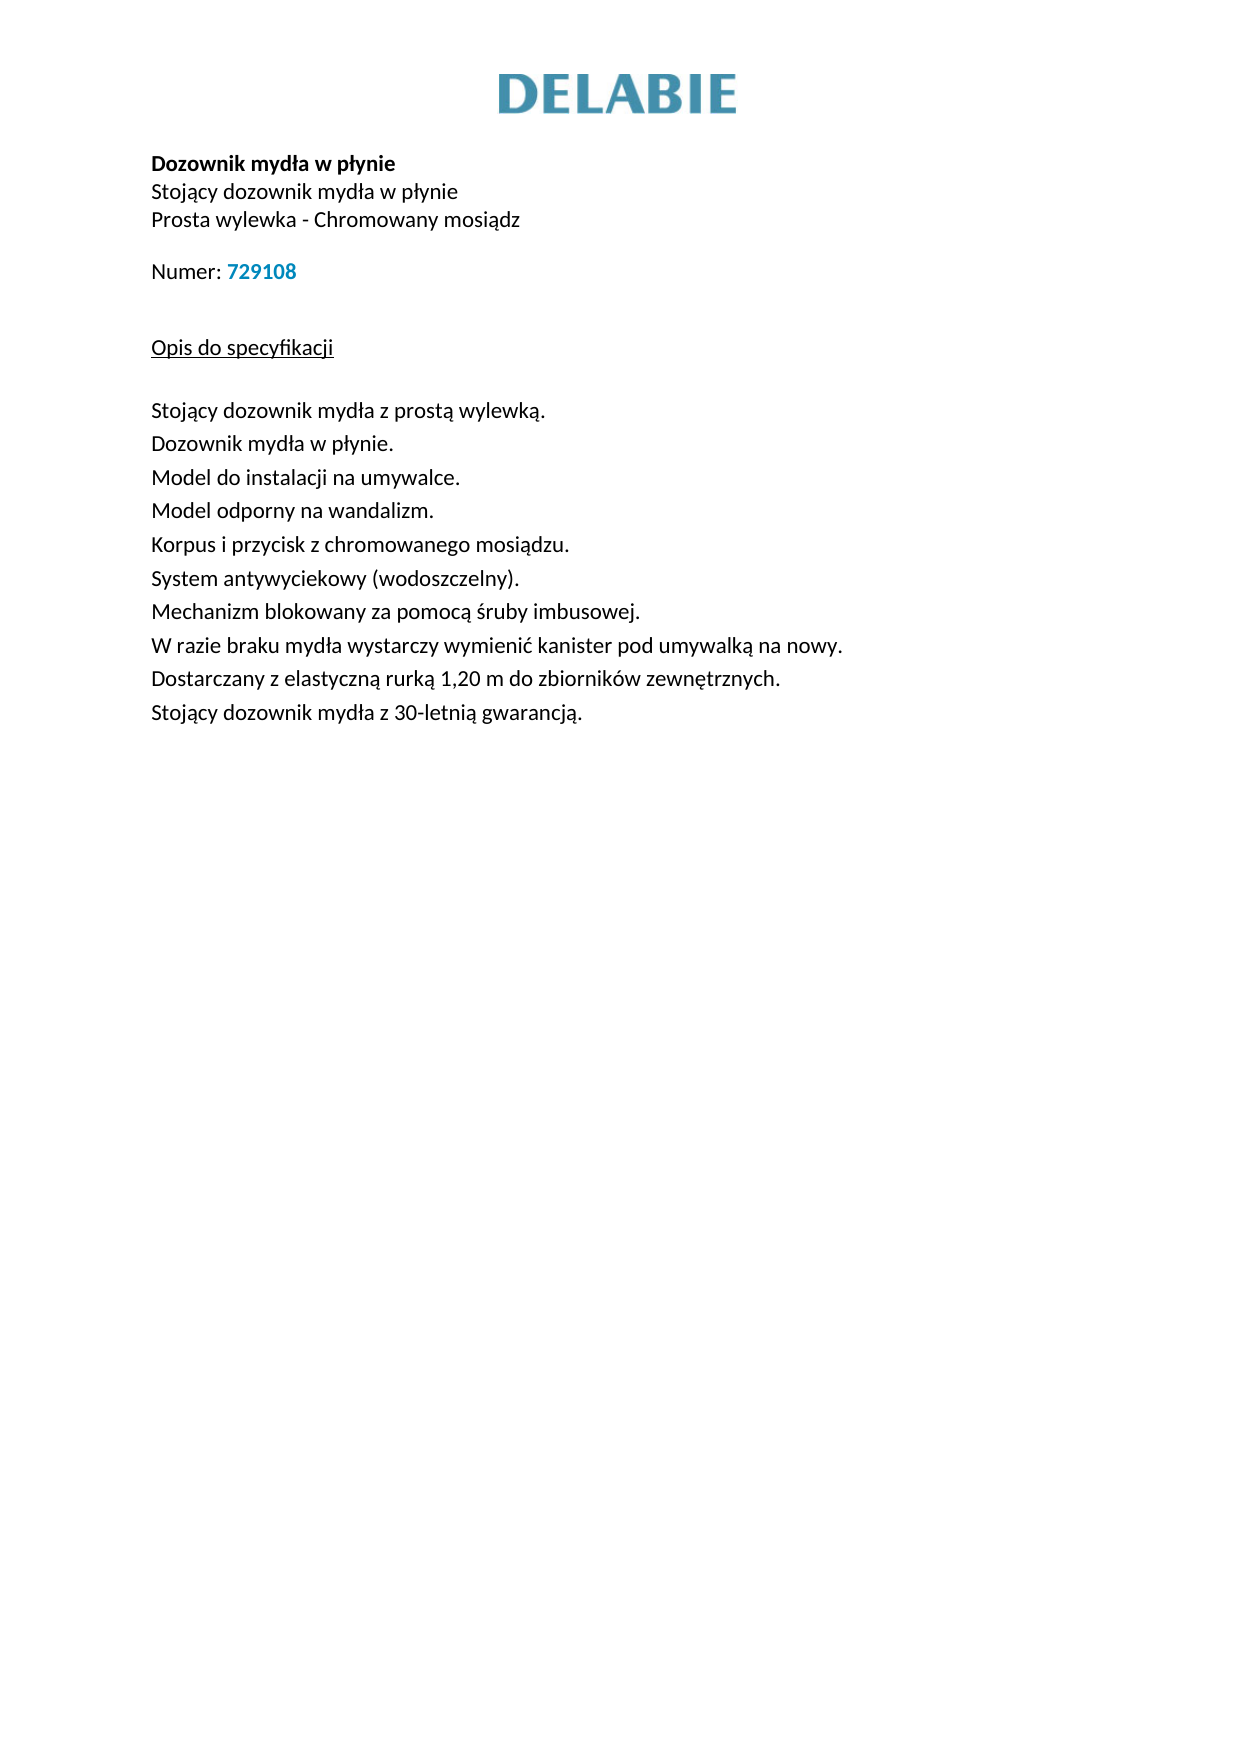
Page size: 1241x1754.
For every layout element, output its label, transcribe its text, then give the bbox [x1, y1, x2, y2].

text Opis do specyfikacji [151, 333, 1084, 361]
text Stojący dozownik mydła z prostą wylewką. [151, 396, 1084, 424]
text Dozownik mydła w płynie. [151, 429, 1084, 458]
text Korpus i przycisk z chromowanego mosiądzu. [151, 530, 1084, 558]
text Numer: 729108 [151, 257, 1084, 285]
text System antywyciekowy (wodoszczelny). [151, 564, 1084, 592]
text Model do instalacji na umywalce. [151, 463, 1084, 491]
text Dostarczany z elastyczną rurką 1,20 m do zbiorników zewnętrznych. [151, 664, 1084, 692]
text Stojący dozownik mydła z 30-letnią gwarancją. [151, 698, 1084, 726]
text Mechanizm blokowany za pomocą śruby imbusowej. [151, 597, 1084, 625]
text Prosta wylewka - Chromowany mosiądz [151, 205, 1084, 233]
text Model odporny na wandalizm. [151, 497, 1084, 525]
text W razie braku mydła wystarczy wymienić kanister pod umywalką na nowy. [151, 631, 1084, 659]
text Dozownik mydła w płynie [151, 149, 1084, 177]
text Stojący dozownik mydła w płynie [151, 177, 1084, 205]
picture [497, 74, 738, 114]
